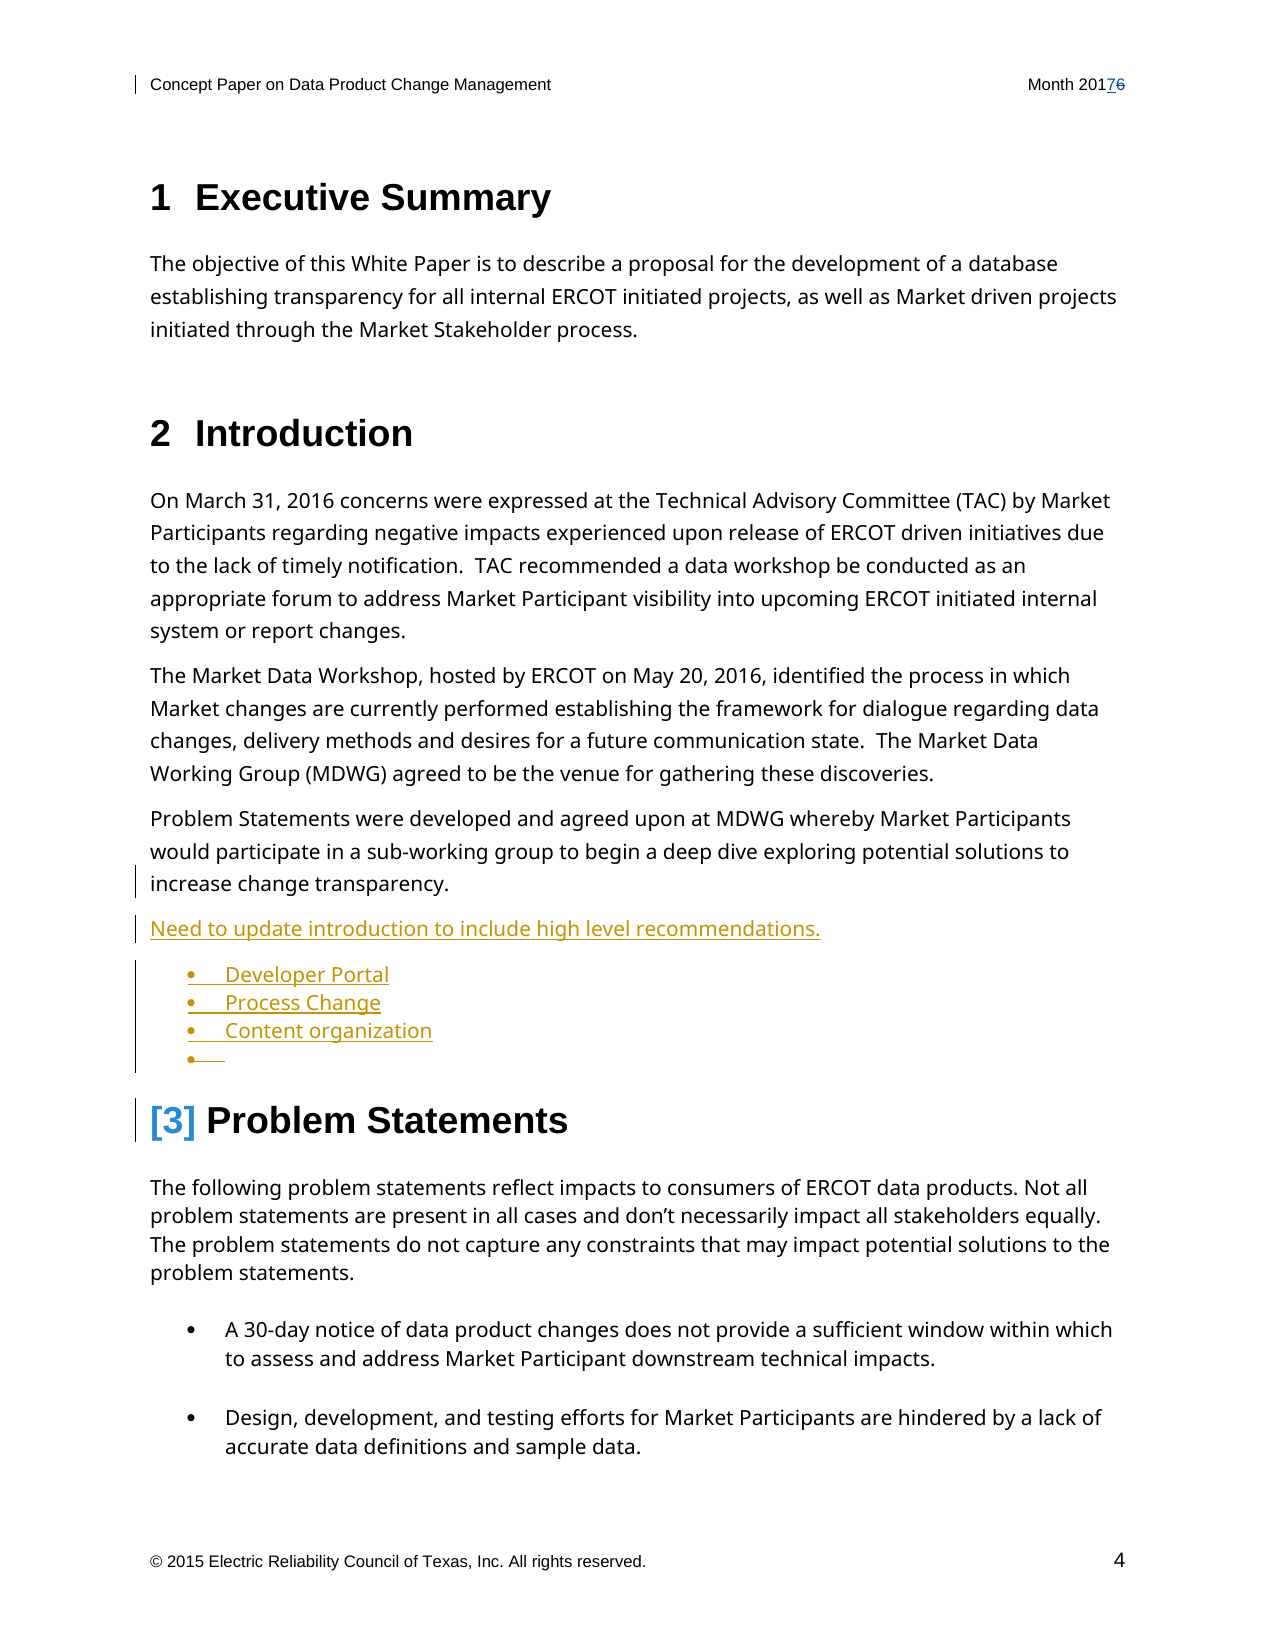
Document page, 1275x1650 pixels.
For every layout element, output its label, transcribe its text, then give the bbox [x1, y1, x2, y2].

text The Market Data Workshop, hosted by ERCOT on May 20, 2016, identified the process in which Market changes are currently performed establishing the framework for dialogue regarding data changes, delivery methods and desires for a future communication state. The Market Data Working Group (MDWG) agreed to be the venue for gathering these discoveries. [150, 661, 1125, 788]
list Design, development, and testing efforts for Market Participants are hindered by a lack of accurate data definitions and sample data. [187, 1403, 1125, 1491]
text On March 31, 2016 concerns were expressed at the Technical Advisory Committee (TAC) by Market Participants regarding negative impacts experienced upon release of ERCOT driven initiatives due to the lack of timely notification. TAC recommended a data workshop be conducted as an appropriate forum to address Market Participant visibility into upcoming ERCOT initiated internal system or report changes. [150, 486, 1125, 645]
subtitle Problem Statements [150, 1098, 1125, 1142]
subtitle Introduction [150, 411, 1125, 454]
text The objective of this White Paper is to describe a proposal for the development of a database establishing transparency for all internal ERCOT initiated projects, as well as Market driven projects initiated through the Market Stakeholder process. [150, 249, 1125, 343]
text Problem Statements were developed and agreed upon at MDWG whereby Market Participants would participate in a sub-working group to begin a deep dive exploring potential solutions to increase change transparency. [150, 804, 1125, 898]
subtitle Executive Summary [150, 175, 1125, 218]
list A 30-day notice of data product changes does not provide a sufficient window within which to assess and address Market Participant downstream technical impacts. [187, 1315, 1125, 1403]
list The following problem statements reflect impacts to consumers of ERCOT data products. Not all problem statements are present in all cases and don’t necessarily impact all stakeholders equally. The problem statements do not capture any constraints that may impact potential solutions to the problem statements. [150, 1173, 1125, 1287]
